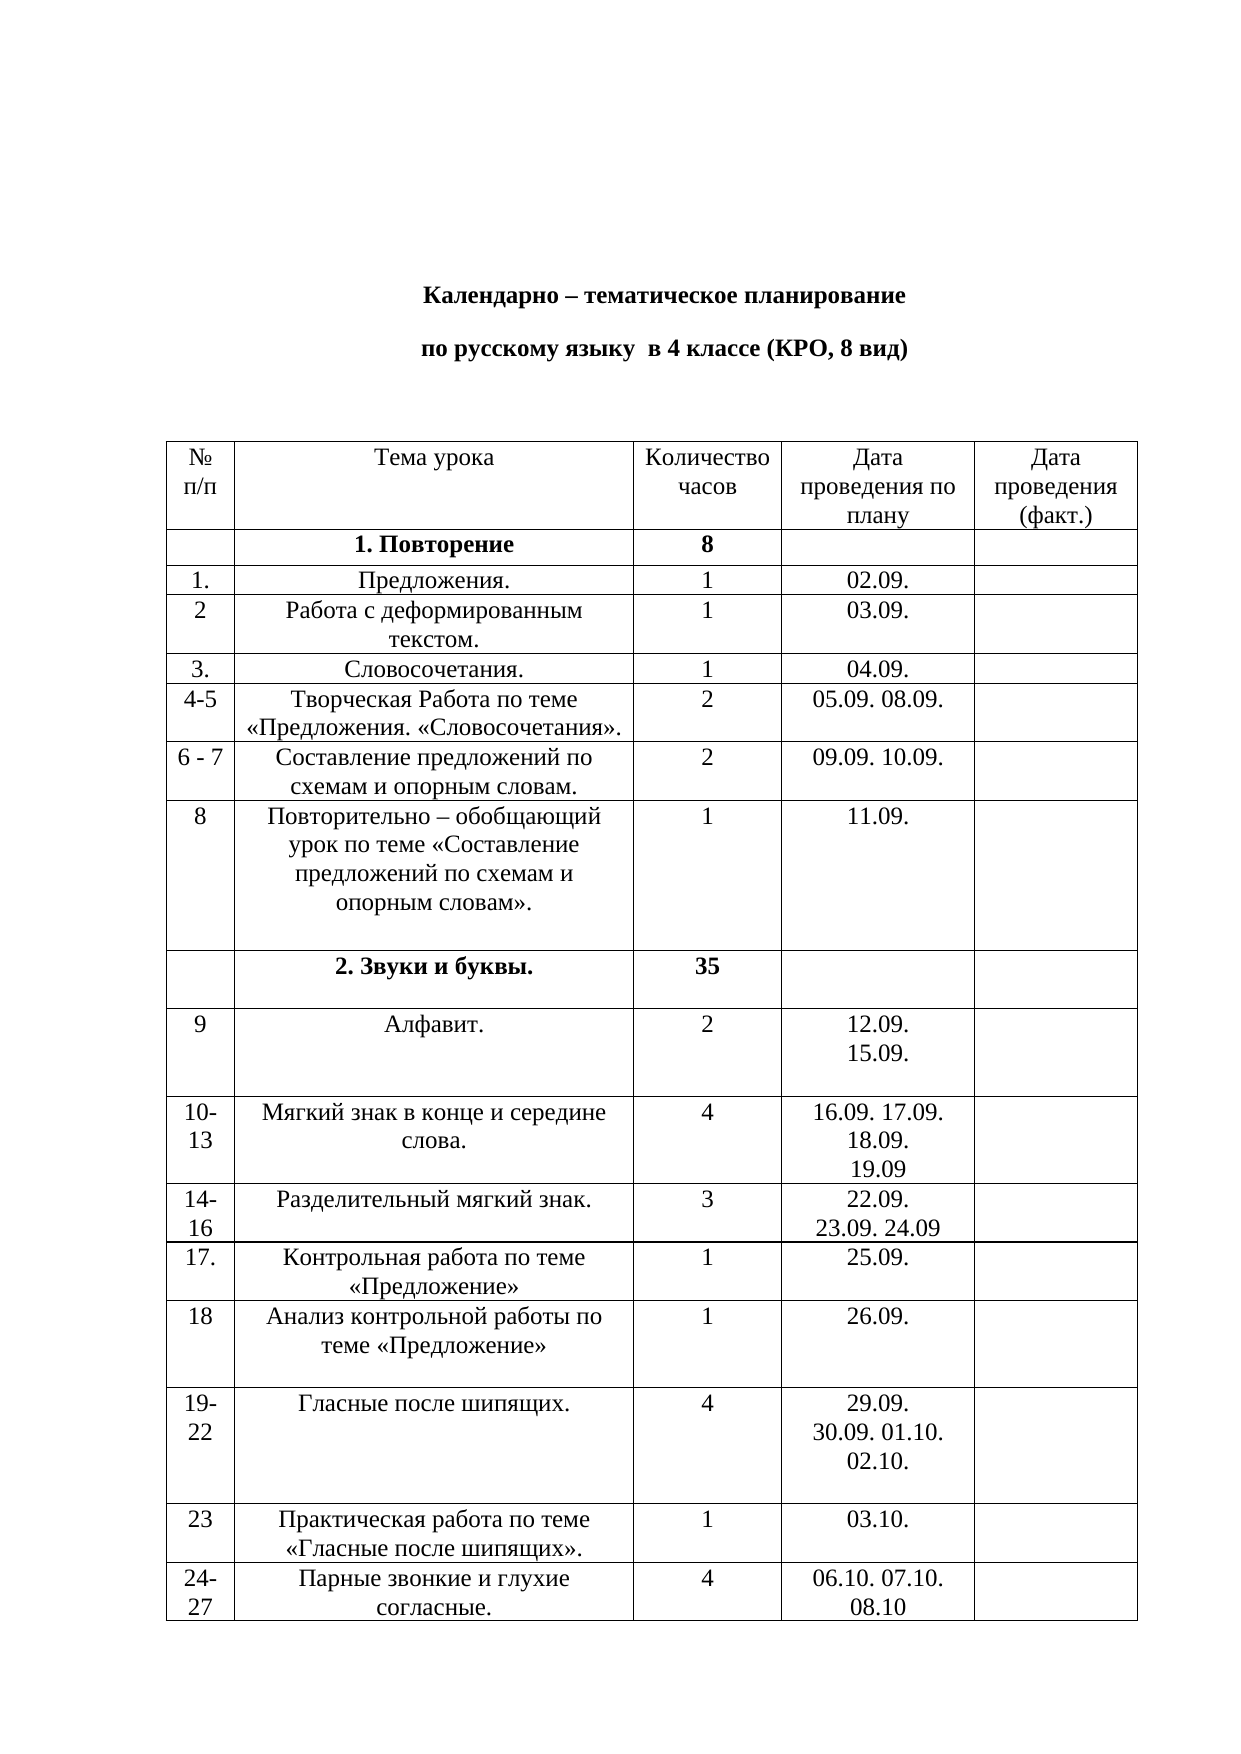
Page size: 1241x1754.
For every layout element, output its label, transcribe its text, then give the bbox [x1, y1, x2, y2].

table_header Количество часов [634, 442, 781, 528]
table_header Дата проведения по плану [782, 442, 974, 528]
table_cell [975, 1563, 1137, 1620]
table_cell 05.09. 08.09. [782, 684, 974, 741]
table_cell [975, 801, 1137, 950]
table_cell Повторительно – обобщающий урок по теме «Составление предложений по схемам и опорным словам». [235, 801, 633, 950]
table_cell [975, 684, 1137, 741]
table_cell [782, 1563, 974, 1620]
table_cell Гласные после шипящих. [235, 1388, 633, 1503]
table_cell 29.09. 30.09. 01.10. 02.10. [782, 1388, 974, 1503]
table_cell 16.09. 17.09. 18.09. 19.09 [782, 1097, 974, 1183]
table_cell [975, 1243, 1137, 1300]
table_cell [975, 530, 1137, 564]
table_cell Алфавит. [235, 1009, 633, 1096]
table_cell 03.10. [782, 1504, 974, 1562]
table_cell Разделительный мягкий знак. [235, 1184, 633, 1241]
table_cell 2 [634, 742, 781, 800]
table_cell 4 [634, 1388, 781, 1503]
table_cell 26.09. [782, 1301, 974, 1387]
table_cell 3. [167, 654, 234, 683]
table_cell 1. [167, 566, 234, 594]
table_cell 4-5 [167, 684, 234, 741]
table_cell [975, 566, 1137, 594]
table_cell 03.09. [782, 595, 974, 653]
table_cell 8 [167, 801, 234, 950]
table_cell 25.09. [782, 1243, 974, 1300]
table_cell 1 [634, 566, 781, 594]
table_cell Практическая работа по теме «Гласные после шипящих». [235, 1504, 633, 1562]
table_cell 10-13 [167, 1097, 234, 1183]
table_cell 2 [634, 1009, 781, 1096]
table_cell Анализ контрольной работы по теме «Предложение» [235, 1301, 633, 1387]
table_cell [782, 951, 974, 1008]
table_cell 17. [167, 1243, 234, 1300]
table_cell 12.09. 15.09. [782, 1009, 974, 1096]
table_cell 19-22 [167, 1388, 234, 1503]
table_cell Словосочетания. [235, 654, 633, 683]
table_cell [975, 1388, 1137, 1503]
table_cell [167, 951, 234, 1008]
table_cell 4 [634, 1563, 781, 1620]
table_cell Контрольная работа по теме «Предложение» [235, 1243, 633, 1300]
table_cell 1. Повторение [235, 530, 633, 564]
table_cell [975, 654, 1137, 683]
text Календарно – тематическое планирование [177, 280, 1152, 308]
table_cell Творческая Работа по теме «Предложения. «Словосочетания». [235, 684, 633, 741]
table_cell 1 [634, 1243, 781, 1300]
table_cell 8 [634, 530, 781, 564]
table_cell 1 [634, 801, 781, 950]
table_header Тема урока [235, 442, 633, 528]
table_cell 1 [634, 1504, 781, 1562]
table_cell 14-16 [167, 1184, 234, 1241]
table_cell 1 [634, 654, 781, 683]
table_cell [975, 1301, 1137, 1387]
table_cell Составление предложений по схемам и опорным словам. [235, 742, 633, 800]
table_cell [975, 595, 1137, 653]
table_cell 1 [634, 595, 781, 653]
table_cell 11.09. [782, 801, 974, 950]
table_cell Мягкий знак в конце и середине слова. [235, 1097, 633, 1183]
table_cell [235, 1563, 633, 1620]
table_cell 35 [634, 951, 781, 1008]
table_cell [975, 1504, 1137, 1562]
table_cell [167, 530, 234, 564]
table_cell 2 [634, 684, 781, 741]
table_cell [782, 530, 974, 564]
table_cell 6 - 7 [167, 742, 234, 800]
table_cell [975, 742, 1137, 800]
table_cell 09.09. 10.09. [782, 742, 974, 800]
table_cell 02.09. [782, 566, 974, 594]
table_cell 2. Звуки и буквы. [235, 951, 633, 1008]
table_cell [975, 1009, 1137, 1096]
table_cell 23 [167, 1504, 234, 1562]
table_cell 3 [634, 1184, 781, 1241]
table_cell [975, 1184, 1137, 1241]
table_cell Предложения. [235, 566, 633, 594]
table_cell 9 [167, 1009, 234, 1096]
table_cell [975, 951, 1137, 1008]
table_cell 1 [634, 1301, 781, 1387]
table_cell 18 [167, 1301, 234, 1387]
table_cell [975, 1097, 1137, 1183]
table_cell 4 [634, 1097, 781, 1183]
table_cell 22.09. 23.09. 24.09 [782, 1184, 974, 1241]
table_cell Работа с деформированным текстом. [235, 595, 633, 653]
table_header № п/п [167, 442, 234, 528]
text по русскому языку в 4 классе (КРО, 8 вид) [177, 333, 1152, 362]
table_cell 04.09. [782, 654, 974, 683]
table_cell 24-27 [167, 1563, 234, 1620]
table_cell 2 [167, 595, 234, 653]
table_header Дата проведения (факт.) [975, 442, 1137, 528]
